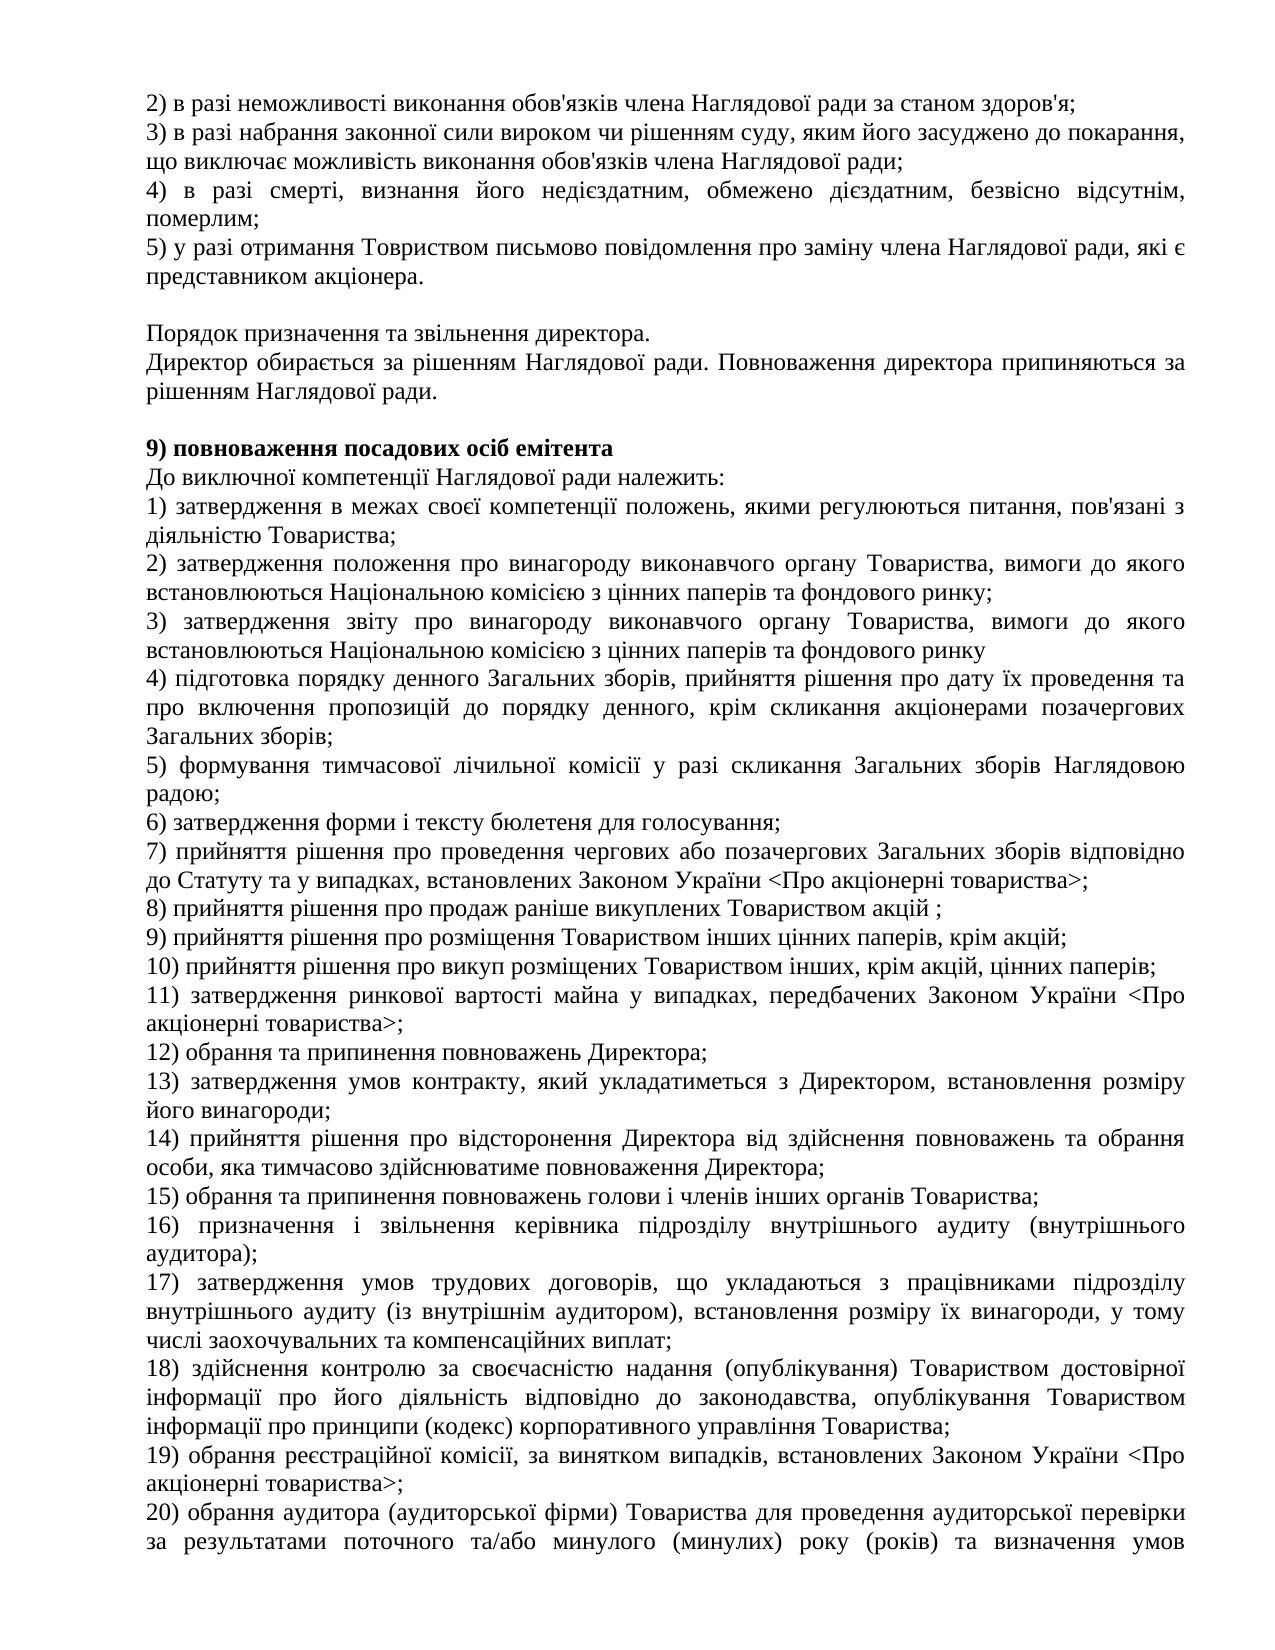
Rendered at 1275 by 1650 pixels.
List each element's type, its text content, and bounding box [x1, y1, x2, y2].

text 12) обрання та припинення повноважень Директора; [146, 1037, 1186, 1066]
text 5) у разi отримання Товриством письмово повiдомлення про замiну члена Наглядової ради, якi є представником акцiонера. [146, 232, 1186, 290]
text 15) обрання та припинення повноважень голови i членiв iнших органiв Товариства; [146, 1181, 1186, 1210]
text 4) в разi смертi, визнання його недiєздатним, обмежено дiєздатним, безвiсно вiдсутнiм, померлим; [146, 175, 1186, 232]
text 5) формування тимчасової лiчильної комiсiї у разi скликання Загальних зборiв Наглядовою радою; [146, 750, 1186, 807]
text 2) в разi неможливостi виконання обов'язкiв члена Наглядової ради за станом здоров'я; [146, 88, 1186, 117]
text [146, 1497, 1186, 1555]
text 4) пiдготовка порядку денного Загальних зборiв, прийняття рiшення про дату їх проведення та про включення пропозицiй до порядку денного, крiм скликання акцiонерами позачергових Загальних зборiв; [146, 663, 1186, 750]
text 14) прийняття рiшення про вiдсторонення Директора вiд здiйснення повноважень та обрання особи, яка тимчасово здiйснюватиме повноваження Директора; [146, 1123, 1186, 1181]
text 3) в разi набрання законної сили вироком чи рiшенням суду, яким його засуджено до покарання, що виключає можливiсть виконання обов'язкiв члена Наглядової ради; [146, 117, 1186, 175]
text Директор обирається за рiшенням Наглядової ради. Повноваження директора припиняються за рiшенням Наглядової ради. [146, 347, 1186, 405]
text 11) затвердження ринкової вартостi майна у випадках, передбачених Законом України <Про акцiонернi товариства>; [146, 980, 1186, 1037]
text Порядок призначення та звiльнення директора. [146, 318, 1186, 347]
text 9) повноваження посадових осіб емітента [146, 433, 1186, 462]
text 8) прийняття рiшення про продаж ранiше викуплених Товариством акцiй ; [146, 893, 1186, 922]
text 6) затвердження форми i тексту бюлетеня для голосування; [146, 807, 1186, 836]
text 9) прийняття рiшення про розмiщення Товариством iнших цiнних паперiв, крiм акцiй; [146, 922, 1186, 951]
text 13) затвердження умов контракту, який укладатиметься з Директором, встановлення розмiру його винагороди; [146, 1066, 1186, 1123]
text 3) затвердження звiту про винагороду виконавчого органу Товариства, вимоги до якого встановлюються Нацiональною комiсiєю з цiнних паперiв та фондового ринку [146, 606, 1186, 663]
text 18) здiйснення контролю за своєчаснiстю надання (опублiкування) Товариством достовiрної iнформацiї про його дiяльнiсть вiдповiдно до законодавства, опублiкування Товариством iнформацiї про принципи (кодекс) корпоративного управлiння Товариства; [146, 1353, 1186, 1440]
text 2) затвердження положення про винагороду виконавчого органу Товариства, вимоги до якого встановлюються Нацiональною комiсiєю з цiнних паперiв та фондового ринку; [146, 548, 1186, 606]
text 19) обрання реєстрацiйної комiсiї, за винятком випадкiв, встановлених Законом України <Про акцiонернi товариства>; [146, 1440, 1186, 1497]
text 17) затвердження умов трудових договорiв, що укладаються з працiвниками пiдроздiлу внутрiшнього аудиту (iз внутрiшнiм аудитором), встановлення розмiру їх винагороди, у тому числi заохочувальних та компенсацiйних виплат; [146, 1267, 1186, 1353]
text 10) прийняття рiшення про викуп розмiщених Товариством iнших, крiм акцiй, цiнних паперiв; [146, 951, 1186, 980]
text 1) затвердження в межах своєї компетенцiї положень, якими регулюються питання, пов'язанi з дiяльнiстю Товариства; [146, 491, 1186, 548]
text 16) призначення i звiльнення керiвника пiдроздiлу внутрiшнього аудиту (внутрiшнього аудитора); [146, 1210, 1186, 1267]
text 7) прийняття рiшення про проведення чергових або позачергових Загальних зборiв вiдповiдно до Статуту та у випадках, встановлених Законом України <Про акцiонернi товариства>; [146, 836, 1186, 893]
text До виключної компетенцiї Наглядової ради належить: [146, 462, 1186, 491]
